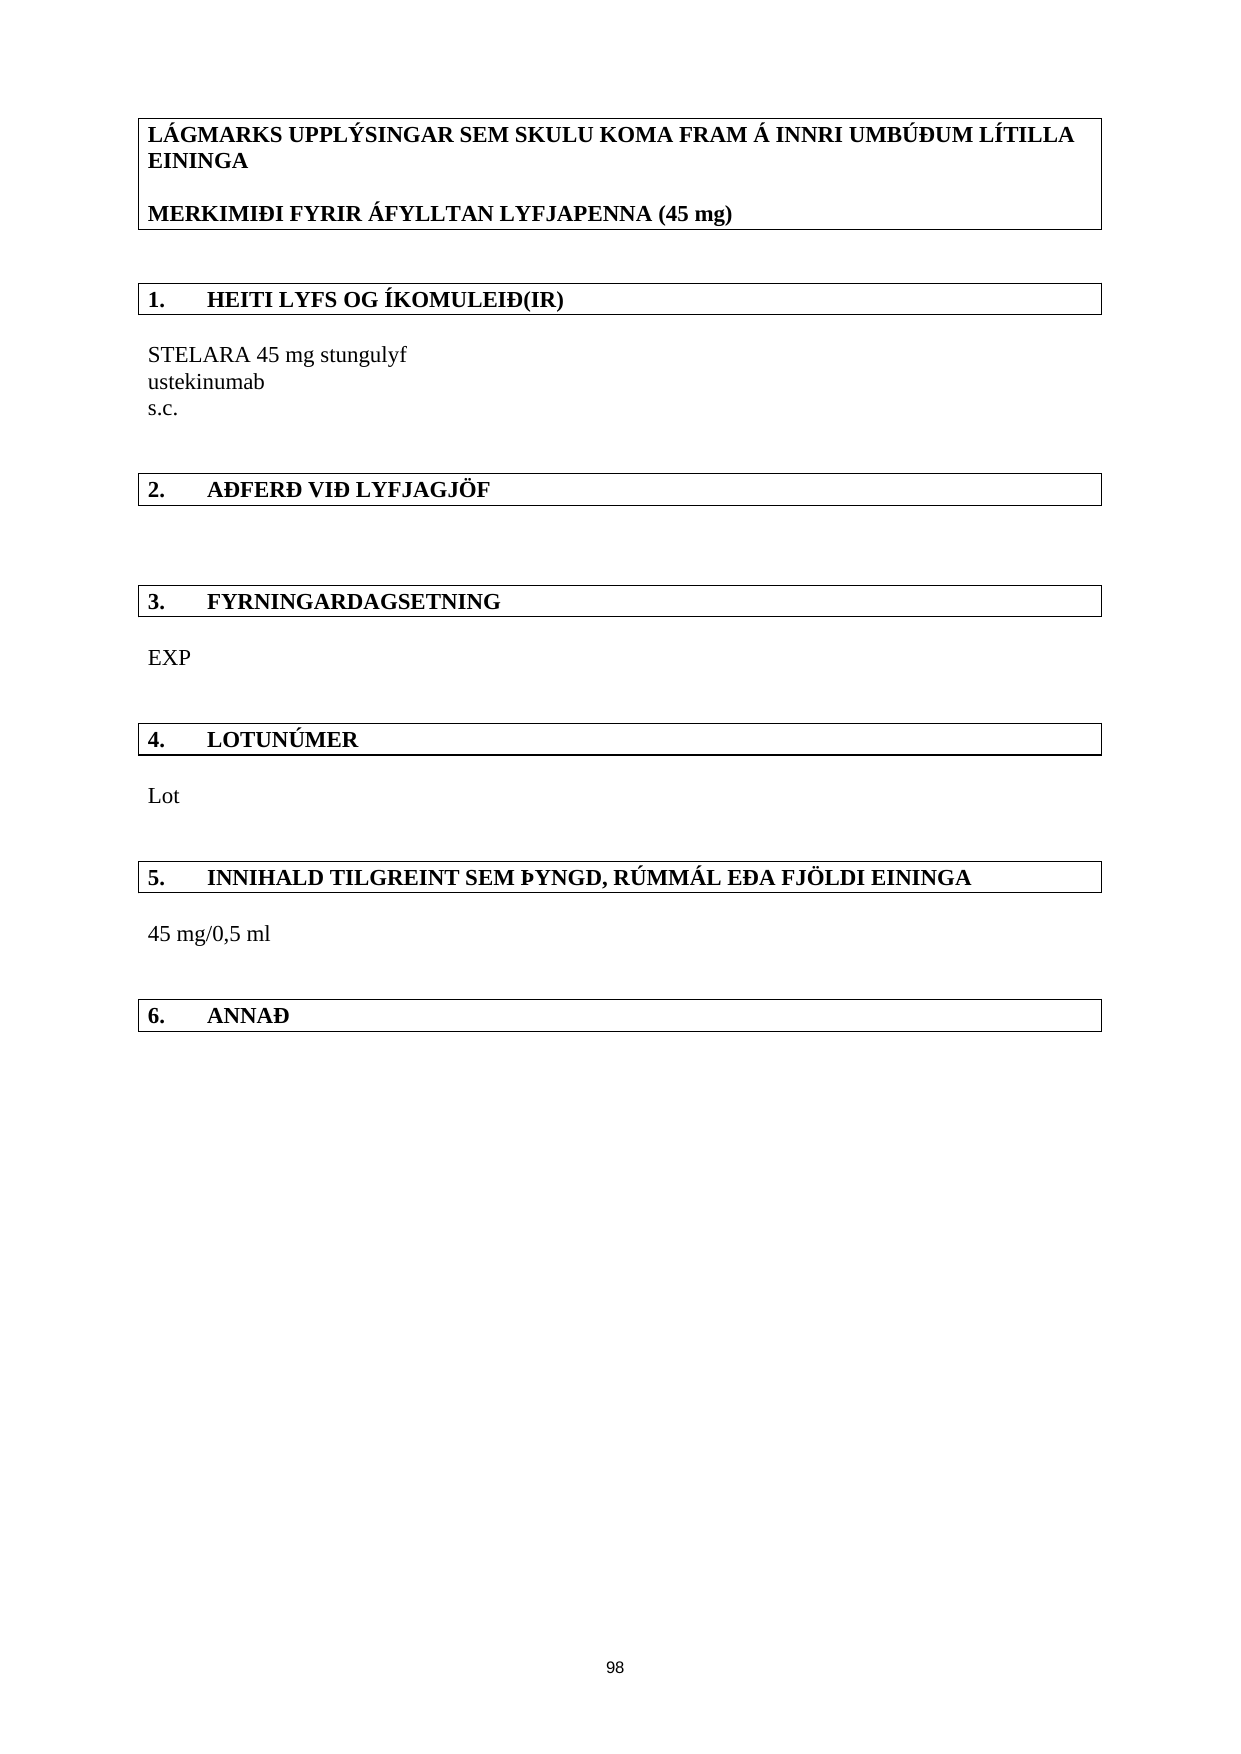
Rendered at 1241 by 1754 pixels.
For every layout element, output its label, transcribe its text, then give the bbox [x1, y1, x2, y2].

text 4. LOTUNÚMER [139, 724, 1101, 754]
text s.c. [148, 394, 1092, 421]
text STELARA 45 mg stungulyf [148, 341, 1092, 368]
text 5. INNIHALD TILGREINT SEM ÞYNGD, RÚMMÁL EÐA FJÖLDI EININGA [139, 862, 1101, 892]
text MERKIMIÐI FYRIR ÁFYLLTAN LYFJAPENNA (45 mg) [139, 197, 1101, 229]
text Lot [148, 782, 1092, 808]
text 1. HEITI LYFS OG ÍKOMULEIÐ(IR) [139, 284, 1101, 314]
text LÁGMARKS UPPLÝSINGAR SEM SKULU KOMA FRAM Á INNRI UMBÚÐUM LÍTILLA EININGA [139, 119, 1101, 174]
text 3. FYRNINGARDAGSETNING [139, 586, 1101, 616]
text 6. ANNAÐ [139, 1000, 1101, 1031]
text 45 mg/0,5 ml [148, 920, 1092, 946]
text ustekinumab [148, 368, 1092, 394]
text 2. AÐFERÐ VIÐ LYFJAGJÖF [139, 474, 1101, 505]
text EXP [148, 644, 1092, 670]
